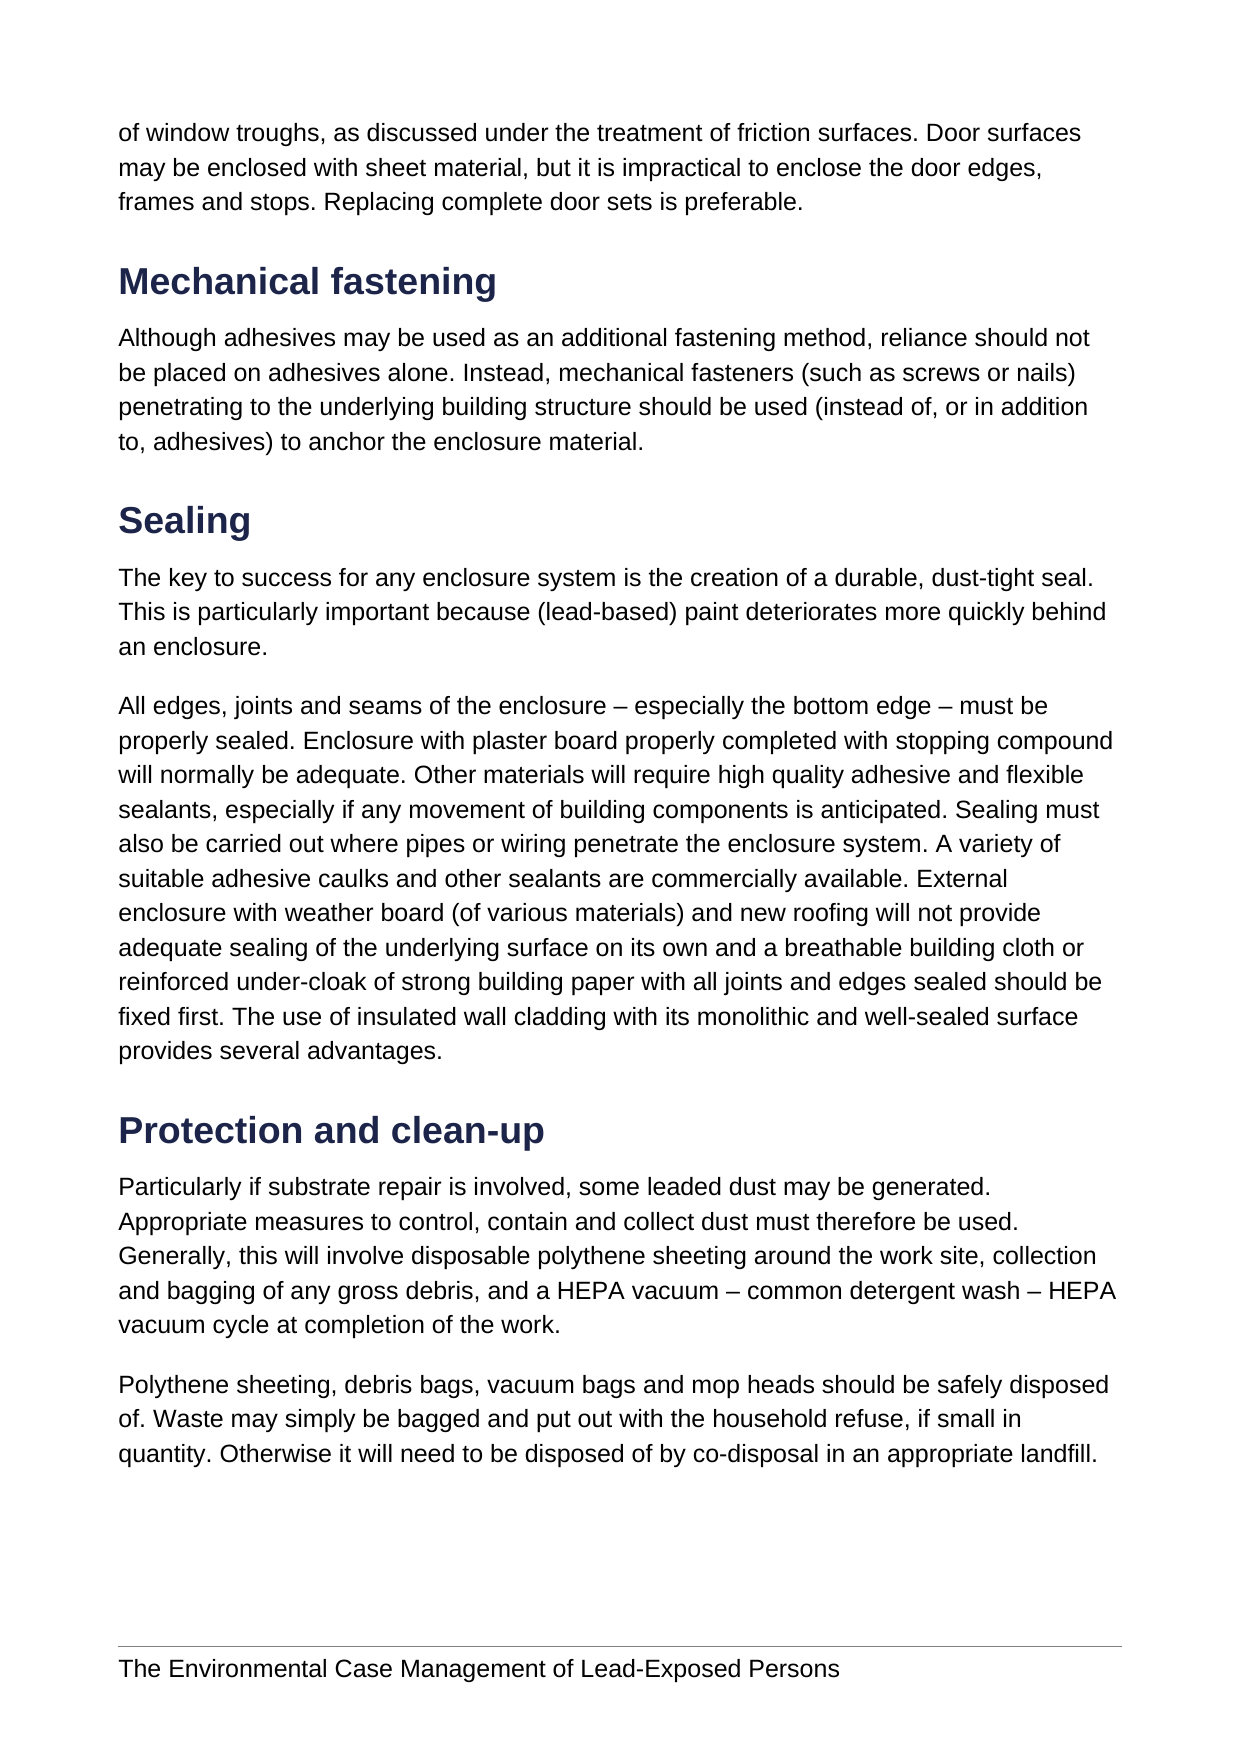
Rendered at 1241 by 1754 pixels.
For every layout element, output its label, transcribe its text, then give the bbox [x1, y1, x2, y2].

text The key to success for any enclosure system is the creation of a durable, dust-tight seal. This is particularly important because (lead-based) paint deteriorates more quickly behind an enclosure. [118, 563, 1122, 661]
text Particularly if substrate repair is involved, some leaded dust may be generated. Appropriate measures to control, contain and collect dust must therefore be used. Generally, this will involve disposable polythene sheeting around the work site, collection and bagging of any gross debris, and a HEPA vacuum – common detergent wash – HEPA vacuum cycle at completion of the work. [118, 1172, 1122, 1339]
subtitle Mechanical fastening [118, 259, 1122, 302]
text Polythene sheeting, debris bags, vacuum bags and mop heads should be safely disposed of. Waste may simply be bagged and put out with the household refuse, if small in quantity. Otherwise it will need to be disposed of by co-disposal in an appropriate landfill. [118, 1369, 1122, 1467]
subtitle Protection and clean-up [118, 1108, 1122, 1151]
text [118, 118, 1122, 216]
text All edges, joints and seams of the enclosure – especially the bottom edge – must be properly sealed. Enclosure with plaster board properly completed with stopping compound will normally be adequate. Other materials will require high quality adhesive and flexible sealants, especially if any movement of building components is anticipated. Sealing must also be carried out where pipes or wiring penetrate the enclosure system. A variety of suitable adhesive caulks and other sealants are commercially available. External enclosure with weather board (of various materials) and new roofing will not provide adequate sealing of the underlying surface on its own and a breathable building cloth or reinforced under-cloak of strong building paper with all joints and edges sealed should be fixed first. The use of insulated wall cladding with its monolithic and well-sealed surface provides several advantages. [118, 691, 1122, 1065]
subtitle Sealing [118, 499, 1122, 542]
text Although adhesives may be used as an additional fastening method, reliance should not be placed on adhesives alone. Instead, mechanical fasteners (such as screws or nails) penetrating to the underlying building structure should be used (instead of, or in addition to, adhesives) to anchor the enclosure material. [118, 323, 1122, 455]
